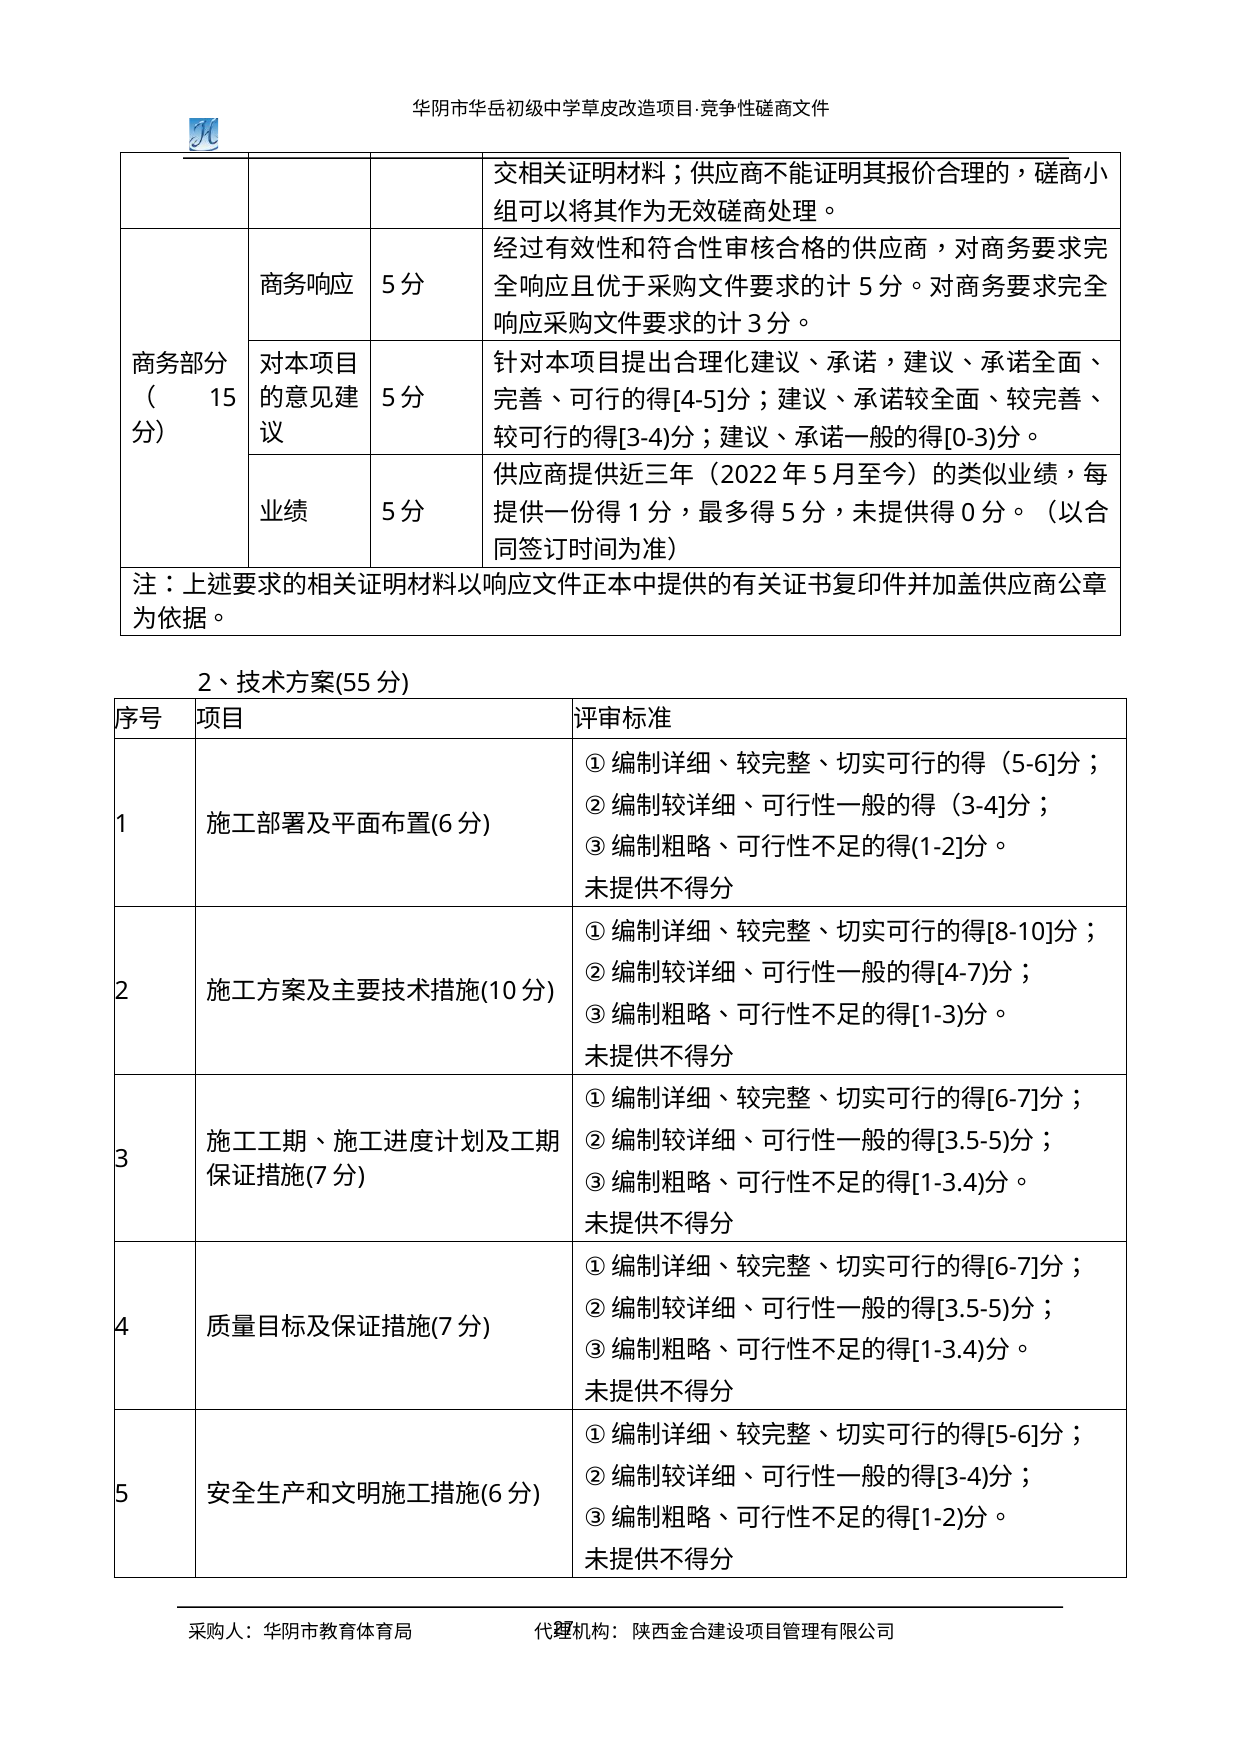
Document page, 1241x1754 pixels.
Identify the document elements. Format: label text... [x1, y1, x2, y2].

table_cell 经过有效性和符合性审核合格的供应商，对商务要求完全响应且优于采购文件要求的计5分。对商务要求完全响应采购文件要求的计3分。 [483, 229, 1120, 340]
table_cell ①编制详细、较完整、切实可行的得（5-6]分； ②编制较详细、可行性一般的得（3-4]分； ③编制粗略、可行性不足的得(1-2]分。 未提供不得分 [573, 739, 1126, 906]
table_cell 注：上述要求的相关证明材料以响应文件正本中提供的有关证书复印件并加盖供应商公章为依据。 [121, 568, 1120, 635]
table_header 序号 [115, 699, 195, 738]
table_cell 5分 [371, 341, 482, 453]
table_cell 5分 [371, 455, 482, 566]
text 2、技术方案(55分) [197, 667, 1052, 697]
table_cell 施工方案及主要技术措施(10分) [196, 907, 572, 1073]
table_header 评审标准 [573, 699, 1126, 738]
table_cell 施工工期、施工进度计划及工期保证措施(7分) [196, 1075, 572, 1241]
picture [187, 118, 218, 150]
table_cell 针对本项目提出合理化建议、承诺，建议、承诺全面、完善、可行的得[4-5]分；建议、承诺较全面、较完善、较可行的得[3-4)分；建议、承诺一般的得[0-3)分。 [483, 341, 1120, 453]
table_cell 2 [115, 907, 195, 1073]
table_cell 磋商报价 [249, 153, 370, 227]
table_cell 安全生产和文明施工措施(6分) [196, 1410, 572, 1577]
table_cell 对本项目的意见建议 [249, 341, 370, 453]
table_cell ①编制详细、较完整、切实可行的得[6-7]分； ②编制较详细、可行性一般的得[3.5-5)分； ③编制粗略、可行性不足的得[1-3.4)分。 未提供不得分 [573, 1242, 1126, 1409]
table_cell ①编制详细、较完整、切实可行的得[8-10]分； ②编制较详细、可行性一般的得[4-7)分； ③编制粗略、可行性不足的得[1-3)分。 未提供不得分 [573, 907, 1126, 1073]
table_cell 5分 [371, 229, 482, 340]
table_header 项目 [196, 699, 572, 738]
table_cell 30分 [371, 153, 482, 227]
table_cell 5 [115, 1410, 195, 1577]
table_cell ①编制详细、较完整、切实可行的得[6-7]分； ②编制较详细、可行性一般的得[3.5-5)分； ③编制粗略、可行性不足的得[1-3.4)分。 未提供不得分 [573, 1075, 1126, 1241]
table_cell 3 [115, 1075, 195, 1241]
table_cell 商务部分 （15分） [121, 229, 248, 566]
table_cell 商务响应 [249, 229, 370, 340]
table_cell 1 [115, 739, 195, 906]
table_cell 质量目标及保证措施(7分) [196, 1242, 572, 1409]
table_cell 施工部署及平面布置(6分) [196, 739, 572, 906]
table_cell 业绩 [249, 455, 370, 566]
table_cell ①编制详细、较完整、切实可行的得[5-6]分； ②编制较详细、可行性一般的得[3-4)分； ③编制粗略、可行性不足的得[1-2)分。 未提供不得分 [573, 1410, 1126, 1577]
table_cell 4 [115, 1242, 195, 1409]
table_cell 供应商提供近三年（2022年5月至今）的类似业绩，每提供一份得1分，最多得5分，未提供得0分。（以合同签订时间为准） [483, 455, 1120, 566]
table_cell 磋商报价 （30分） [121, 153, 248, 227]
